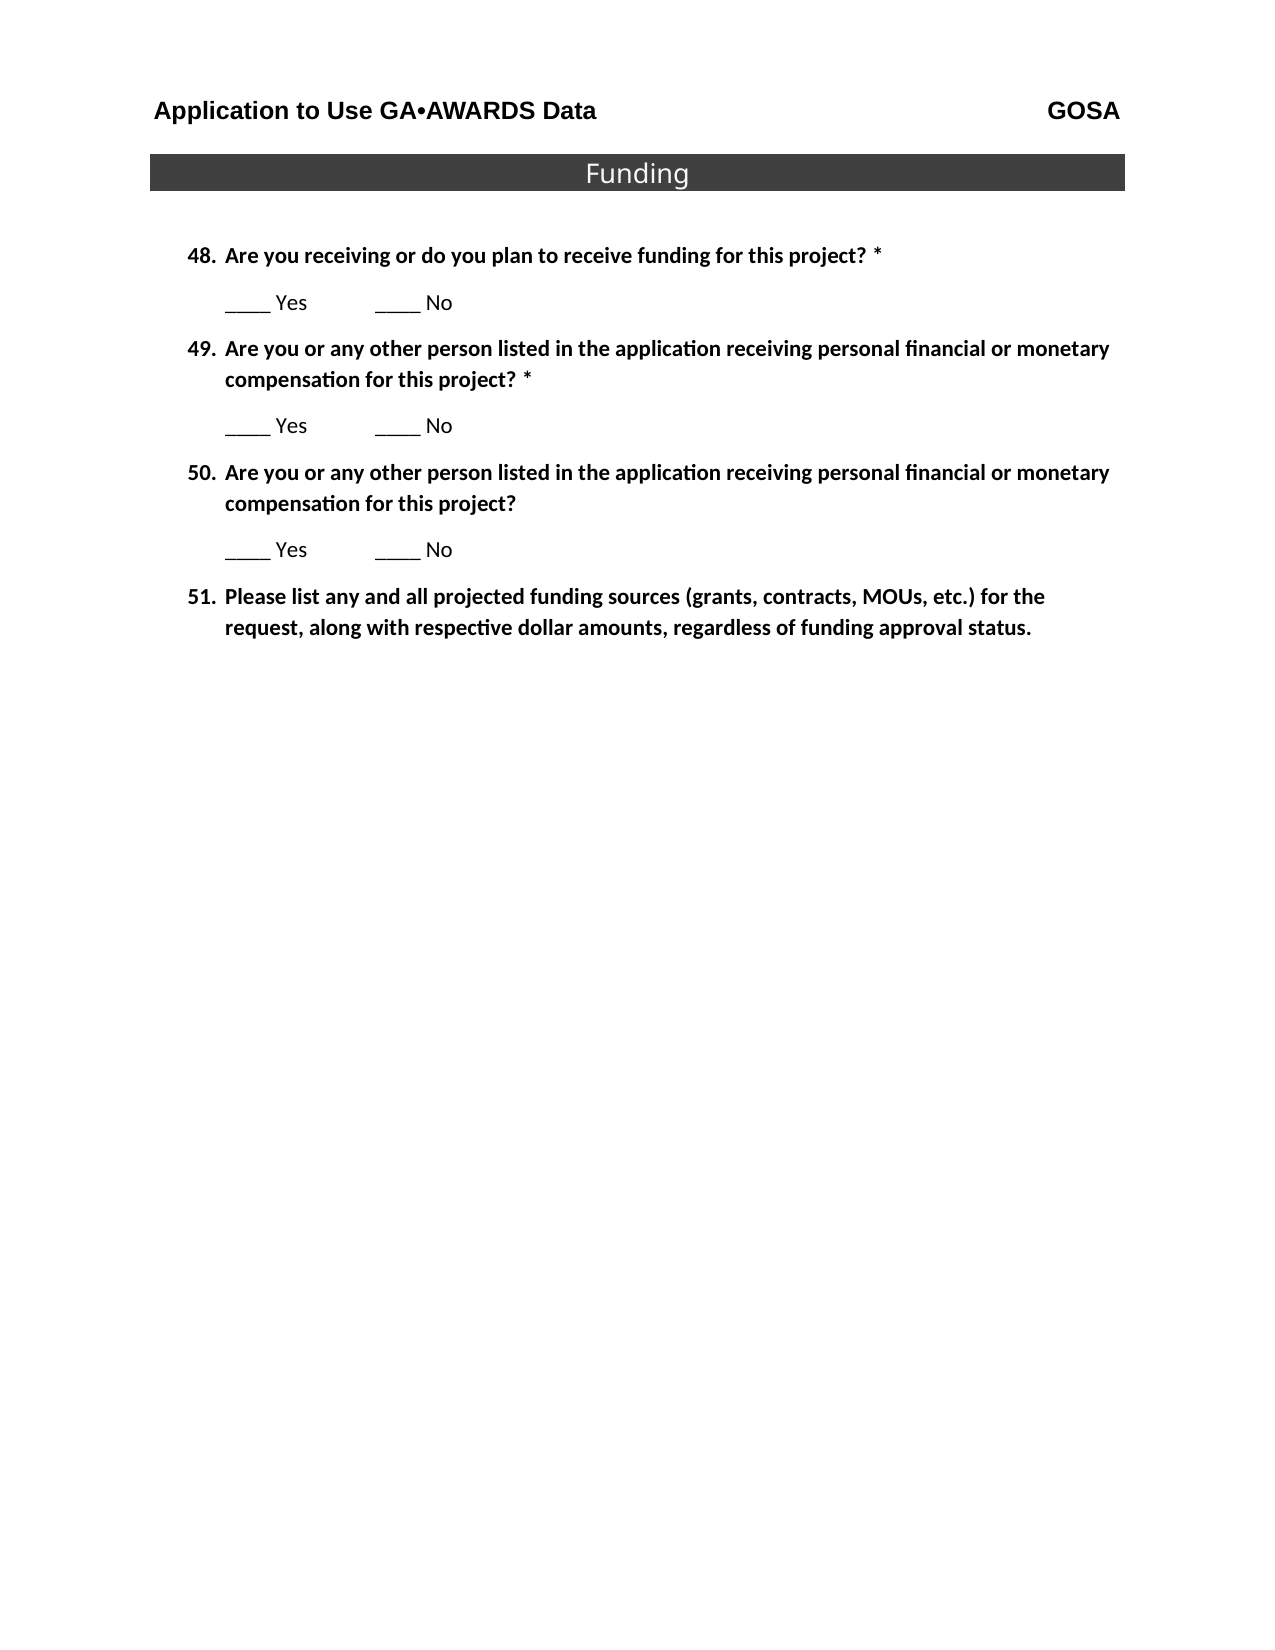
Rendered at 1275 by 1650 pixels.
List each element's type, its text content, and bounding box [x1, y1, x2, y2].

list Are you or any other person listed in the application receiving personal financial or monetary compensation for this project? * [187, 334, 1125, 393]
list Are you receiving or do you plan to receive funding for this project? * [187, 241, 1125, 269]
text ____ Yes ____ No [225, 412, 1125, 440]
list Are you or any other person listed in the application receiving personal financial or monetary compensation for this project? [187, 458, 1125, 517]
list Please list any and all projected funding sources (grants, contracts, MOUs, etc.) for the request, along with respective dollar amounts, regardless of funding approval status. [187, 582, 1125, 641]
subtitle Funding [150, 154, 1125, 191]
text ____ Yes ____ No [225, 288, 1125, 316]
text ____ Yes ____ No [225, 536, 1125, 564]
